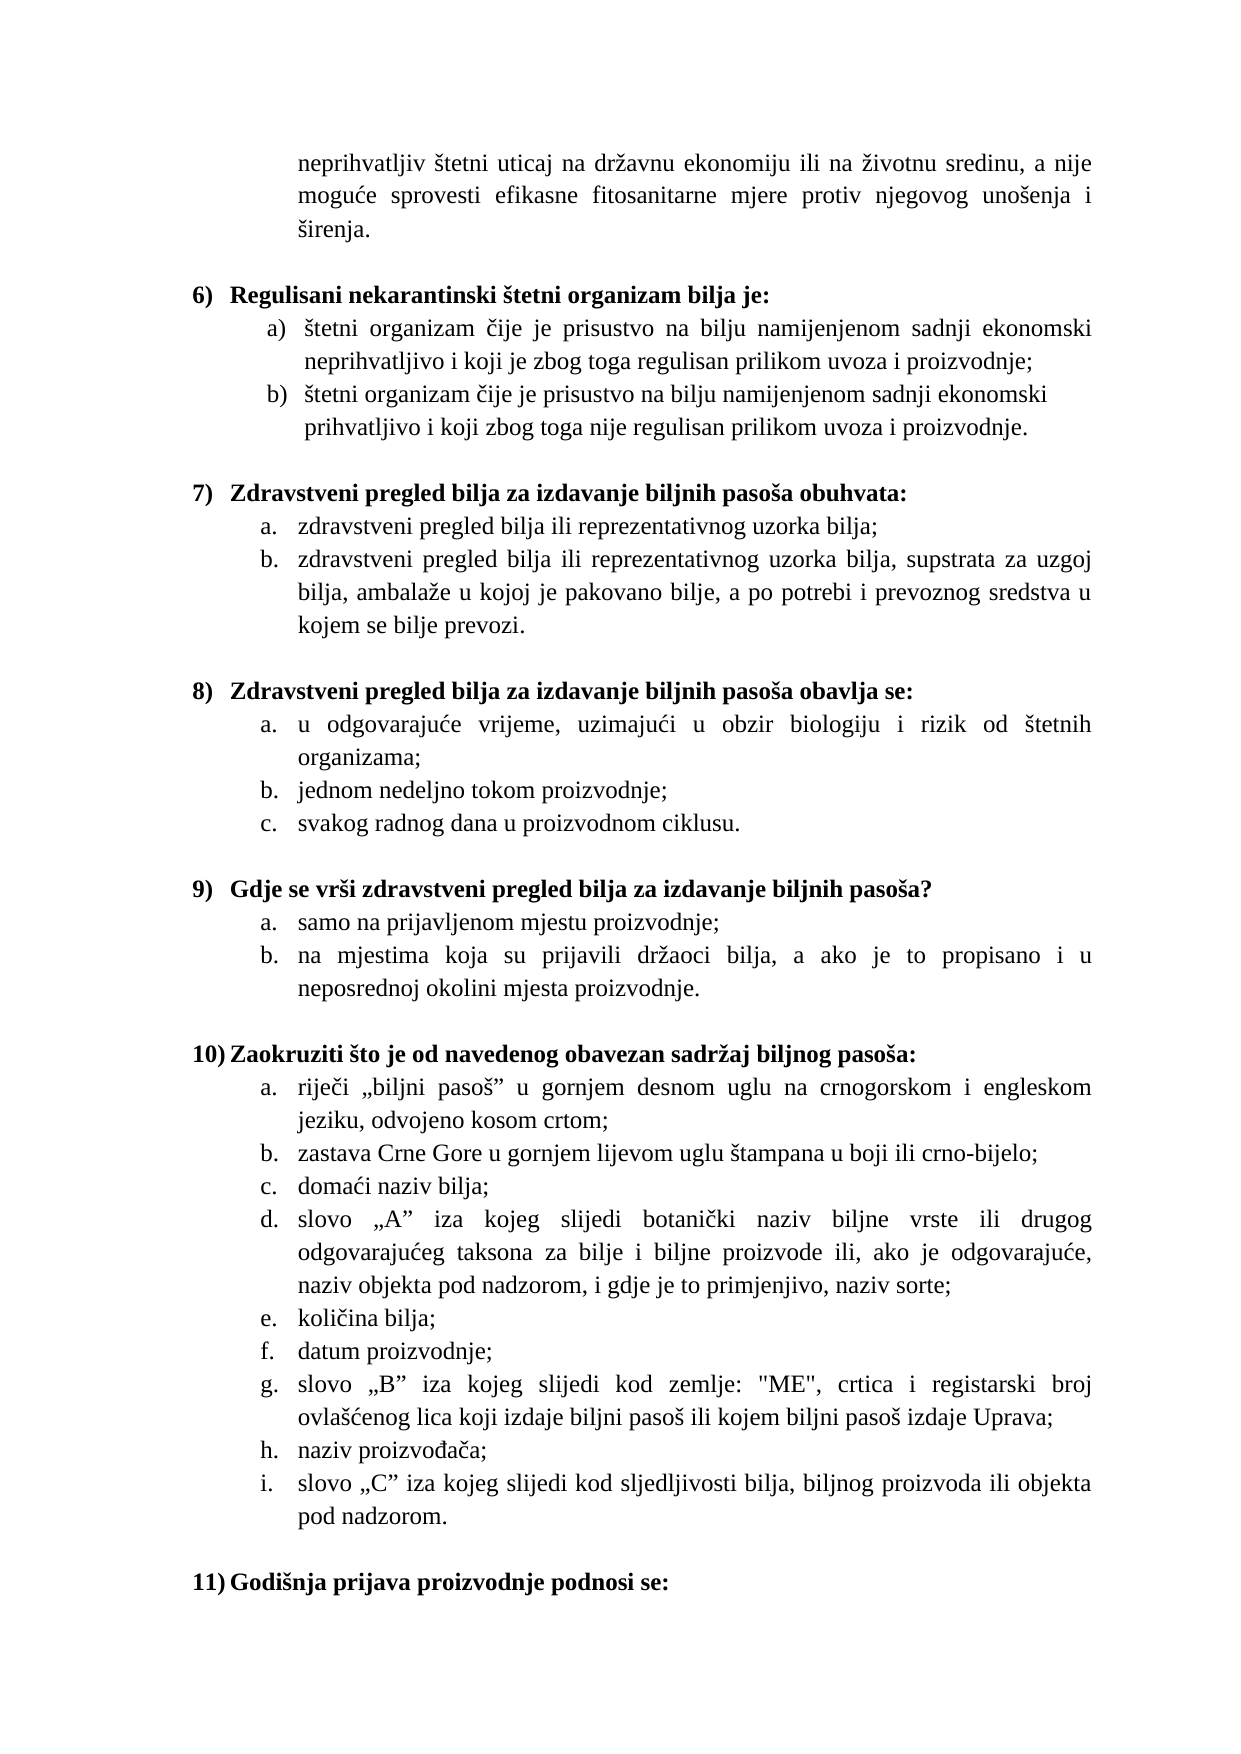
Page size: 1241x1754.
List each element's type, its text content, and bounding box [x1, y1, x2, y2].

list zastava Crne Gore u gornjem lijevom uglu štampana u boji ili crno-bijelo; [260, 1138, 1093, 1167]
list Gdje se vrši zdravstveni pregled bilja za izdavanje biljnih pasoša? [192, 874, 1093, 903]
list zdravstveni pregled bilja ili reprezentativnog uzorka bilja, supstrata za uzgoj bilja, ambalaže u kojoj je pakovano bilje, a po potrebi i prevoznog sredstva u kojem se bilje prevozi. [260, 544, 1093, 639]
list u odgovarajuće vrijeme, uzimajući u obzir biologiju i rizik od štetnih organizama; [260, 709, 1093, 771]
list Zaokruziti što je od navedenog obavezan sadržaj biljnog pasoša: [192, 1039, 1093, 1068]
list štetni organizam čije je prisustvo na bilju namijenjenom sadnji ekonomski prihvatljivo i koji zbog toga nije regulisan prilikom uvoza i proizvodnje. [267, 379, 1093, 441]
list slovo „B” iza kojeg slijedi kod zemlje: "ME", crtica i registarski broj ovlašćenog lica koji izdaje biljni pasoš ili kojem biljni pasoš izdaje Uprava; [260, 1369, 1093, 1431]
list zdravstveni pregled bilja ili reprezentativnog uzorka bilja; [260, 511, 1093, 539]
list slovo „A” iza kojeg slijedi botanički naziv biljne vrste ili drugog odgovarajućeg taksona za bilje i biljne proizvode ili, ako je odgovarajuće, naziv objekta pod nadzorom, i gdje je to primjenjivo, naziv sorte; [260, 1204, 1093, 1299]
list Regulisani nekarantinski štetni organizam bilja je: [192, 280, 1093, 308]
list na mjestima koja su prijavili držaoci bilja, a ako je to propisano i u neposrednoj okolini mjesta proizvodnje. [260, 940, 1093, 1002]
list Zdravstveni pregled bilja za izdavanje biljnih pasoša obavlja se: [192, 676, 1093, 705]
list slovo „C” iza kojeg slijedi kod sljedljivosti bilja, biljnog proizvoda ili objekta pod nadzorom. [260, 1468, 1093, 1530]
list Zdravstveni pregled bilja za izdavanje biljnih pasoša obuhvata: [192, 478, 1093, 507]
list štetni organizam čije je prisustvo na bilju namijenjenom sadnji ekonomski neprihvatljivo i koji je zbog toga regulisan prilikom uvoza i proizvodnje; [267, 313, 1093, 374]
list količina bilja; [260, 1303, 1093, 1332]
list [260, 148, 1093, 242]
list Godišnja prijava proizvodnje podnosi se: [192, 1567, 1093, 1596]
list datum proizvodnje; [260, 1336, 1093, 1365]
list jednom nedeljno tokom proizvodnje; [260, 775, 1093, 804]
list naziv proizvođača; [260, 1435, 1093, 1464]
list samo na prijavljenom mjestu proizvodnje; [260, 907, 1093, 936]
list riječi „biljni pasoš” u gornjem desnom uglu na crnogorskom i engleskom jeziku, odvojeno kosom crtom; [260, 1072, 1093, 1134]
list domaći naziv bilja; [260, 1171, 1093, 1200]
list svakog radnog dana u proizvodnom ciklusu. [260, 808, 1093, 837]
